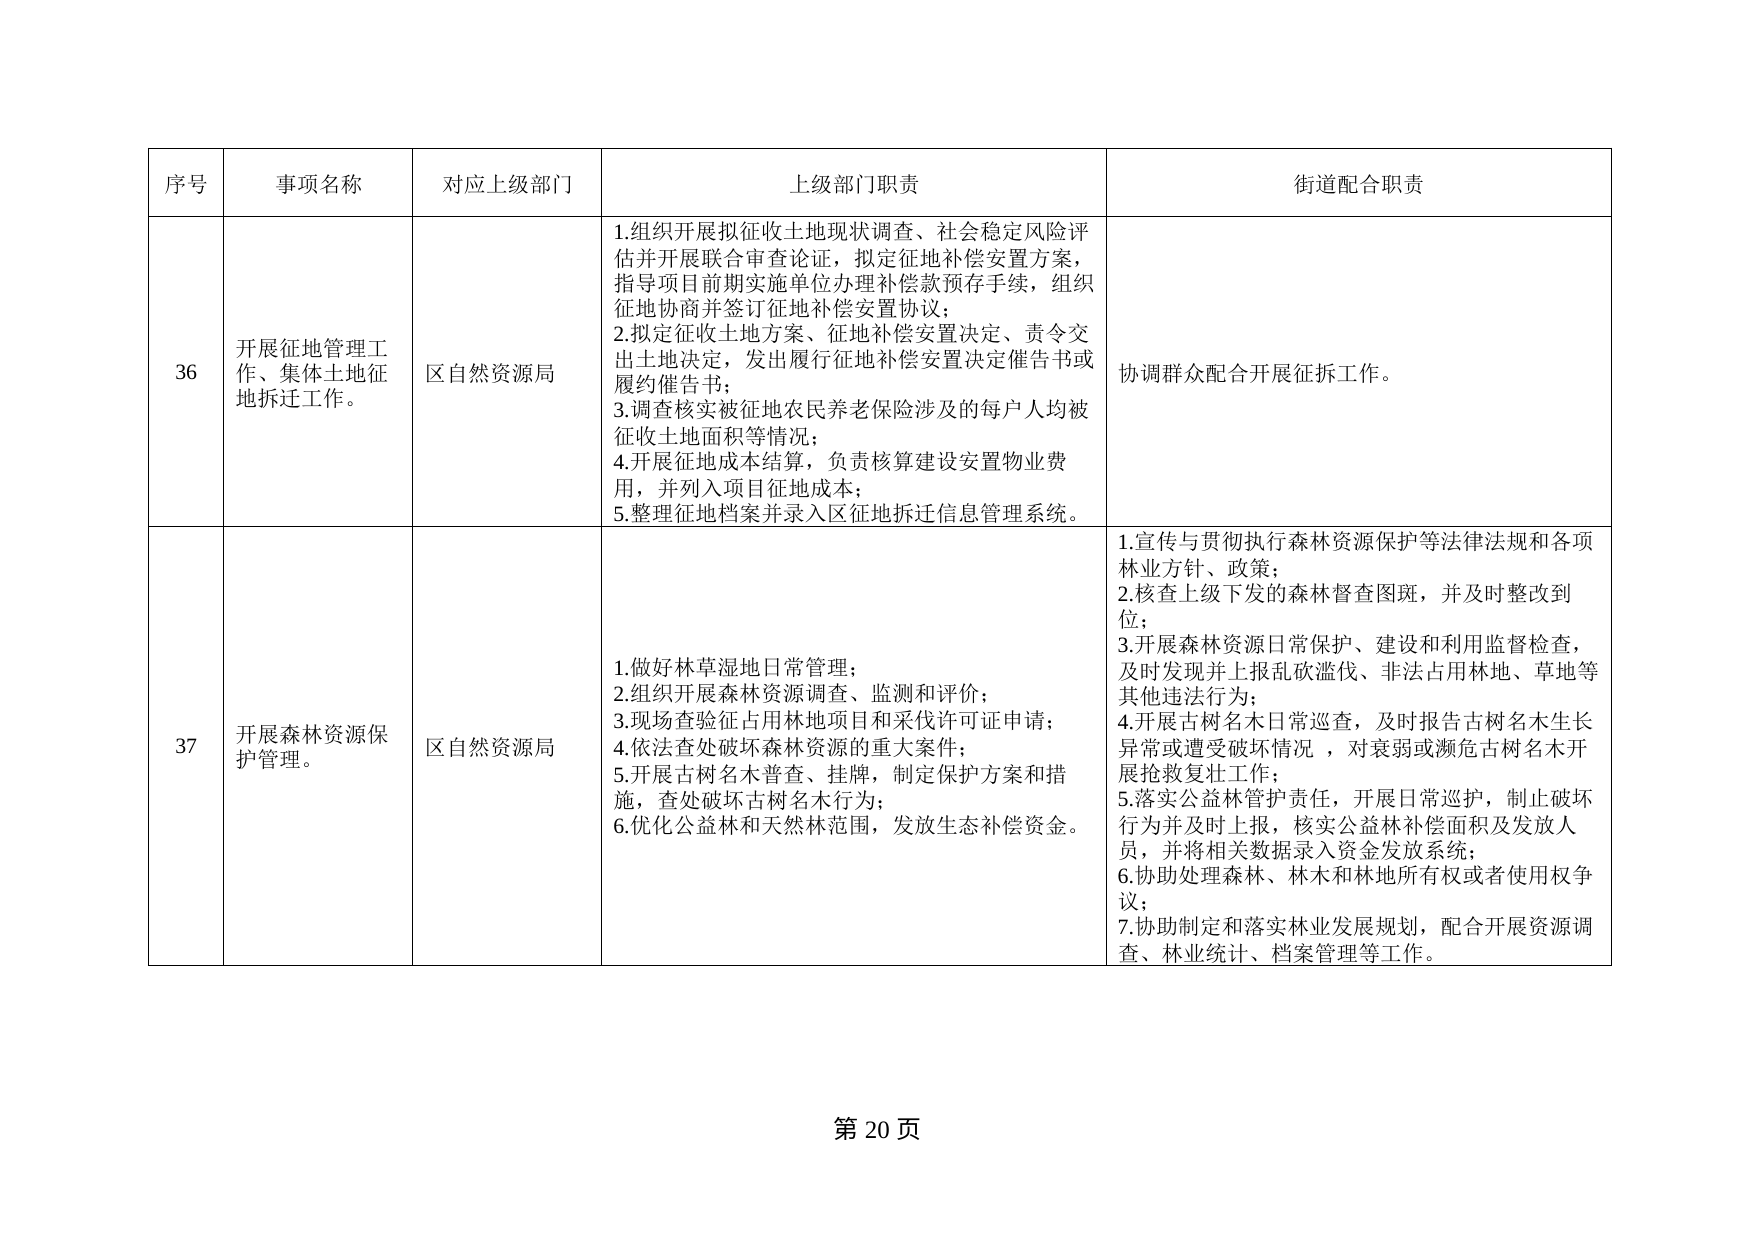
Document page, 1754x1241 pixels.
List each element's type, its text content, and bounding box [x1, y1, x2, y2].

table_header 对应上级部门 [413, 149, 601, 216]
table_cell 1.宣传与贯彻执行森林资源保护等法律法规和各项林业方针、政策； 2.核查上级下发的森林督查图斑，并及时整改到位； 3.开展森林资源日常保护、建设和利用监督检查，及时发现并上报乱砍滥伐、非法占用林地、草地等其他违法行为； 4.开展古树名木日常巡查，及时报告古树名木生长异常或遭受破坏情况 ，对衰弱或濒危古树名木开展抢救复壮工作； 5.落实公益林管护责任，开展日常巡护，制止破坏行为并及时上报，核实公益林补偿面积及发放人员，并将相关数据录入资金发放系统； 6.协助处理森林、林木和林地所有权或者使用权争议； 7.协助制定和落实林业发展规划，配合开展资源调查、林业统计、档案管理等工作。 [1107, 527, 1611, 964]
table_cell 开展森林资源保护管理。 [224, 527, 412, 964]
table_cell 开展征地管理工作、集体土地征地拆迁工作。 [224, 217, 412, 526]
table_cell 36 [149, 217, 223, 526]
table_header 上级部门职责 [602, 149, 1106, 216]
table_cell 区自然资源局 [413, 527, 601, 964]
table_cell 37 [149, 527, 223, 964]
table_header 序号 [149, 149, 223, 216]
table_header 事项名称 [224, 149, 412, 216]
table_cell 协调群众配合开展征拆工作。 [1107, 217, 1611, 526]
table_header 街道配合职责 [1107, 149, 1611, 216]
table_cell 区自然资源局 [413, 217, 601, 526]
table_cell 1.组织开展拟征收土地现状调查、社会稳定风险评估并开展联合审查论证，拟定征地补偿安置方案，指导项目前期实施单位办理补偿款预存手续，组织征地协商并签订征地补偿安置协议； 2.拟定征收土地方案、征地补偿安置决定、责令交出土地决定，发出履行征地补偿安置决定催告书或履约催告书； 3.调查核实被征地农民养老保险涉及的每户人均被征收土地面积等情况； 4.开展征地成本结算，负责核算建设安置物业费用，并列入项目征地成本； 5.整理征地档案并录入区征地拆迁信息管理系统。 [602, 217, 1106, 526]
table_cell 1.做好林草湿地日常管理； 2.组织开展森林资源调查、监测和评价； 3.现场查验征占用林地项目和采伐许可证申请； 4.依法查处破坏森林资源的重大案件； 5.开展古树名木普查、挂牌，制定保护方案和措施，查处破坏古树名木行为； 6.优化公益林和天然林范围，发放生态补偿资金。 [602, 527, 1106, 964]
